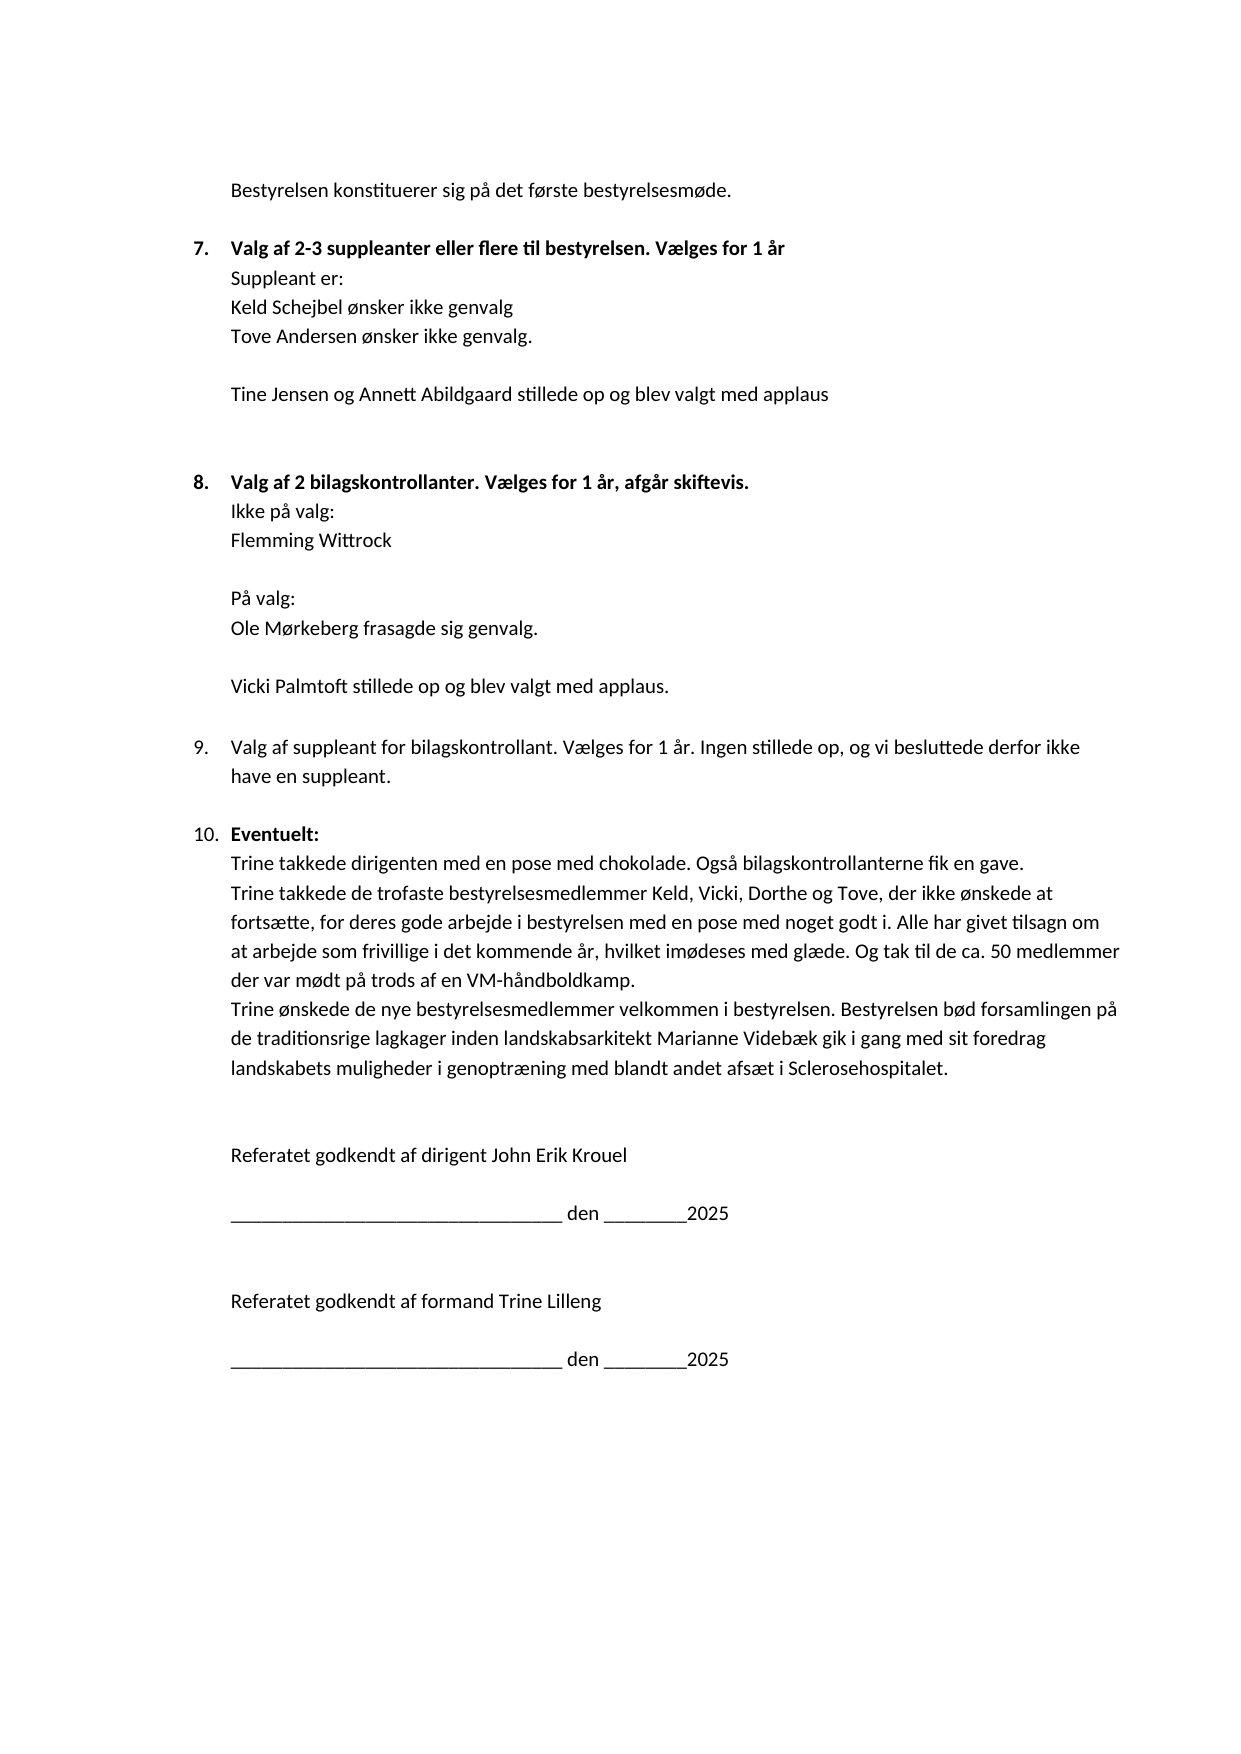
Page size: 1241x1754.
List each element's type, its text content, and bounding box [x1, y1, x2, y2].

list Referatet godkendt af dirigent John Erik Krouel [231, 1142, 1122, 1168]
text På valg: [231, 586, 1122, 611]
text Trine takkede dirigenten med en pose med chokolade. Også bilagskontrollanterne fik en gave. [118, 851, 1122, 876]
list Trine takkede de trofaste bestyrelsesmedlemmer Keld, Vicki, Dorthe og Tove, der ikke ønskede at fortsætte, for deres gode arbejde i bestyrelsen med en pose med noget godt i. Alle har givet tilsagn om at arbejde som frivillige i det kommende år, hvilket imødeses med glæde. Og tak til de ca. 50 medlemmer der var mødt på trods af en VM-håndboldkamp. [231, 880, 1122, 993]
list Valg af 2 bilagskontrollanter. Vælges for 1 år, afgår skiftevis. [193, 469, 1122, 494]
list Suppleant er: [231, 265, 1122, 290]
list Valg af suppleant for bilagskontrollant. Vælges for 1 år. Ingen stillede op, og vi besluttede derfor ikke have en suppleant. [193, 734, 1122, 788]
list Referatet godkendt af formand Trine Lilleng [231, 1288, 1122, 1313]
list Valg af 2-3 suppleanter eller flere til bestyrelsen. Vælges for 1 år [193, 236, 1122, 261]
text Ole Mørkeberg frasagde sig genvalg. [231, 615, 1122, 640]
list Bestyrelsen konstituerer sig på det første bestyrelsesmøde. [231, 177, 1122, 203]
text Flemming Wittrock [231, 527, 1122, 553]
list ________________________________ den ________2025 [231, 1201, 1122, 1226]
list Trine ønskede de nye bestyrelsesmedlemmer velkommen i bestyrelsen. Bestyrelsen bød forsamlingen på de traditionsrige lagkager inden landskabsarkitekt Marianne Videbæk gik i gang med sit foredrag landskabets muligheder i genoptræning med blandt andet afsæt i Sclerosehospitalet. [231, 996, 1122, 1080]
list Ikke på valg: [231, 498, 1122, 523]
text Vicki Palmtoft stillede op og blev valgt med applaus. [231, 673, 1122, 698]
list Eventuelt: [193, 821, 1122, 847]
text Tine Jensen og Annett Abildgaard stillede op og blev valgt med applaus [231, 381, 1122, 407]
text Tove Andersen ønsker ikke genvalg. [231, 323, 1122, 348]
text Keld Schejbel ønsker ikke genvalg [231, 294, 1122, 319]
list ________________________________ den ________2025 [231, 1346, 1122, 1372]
